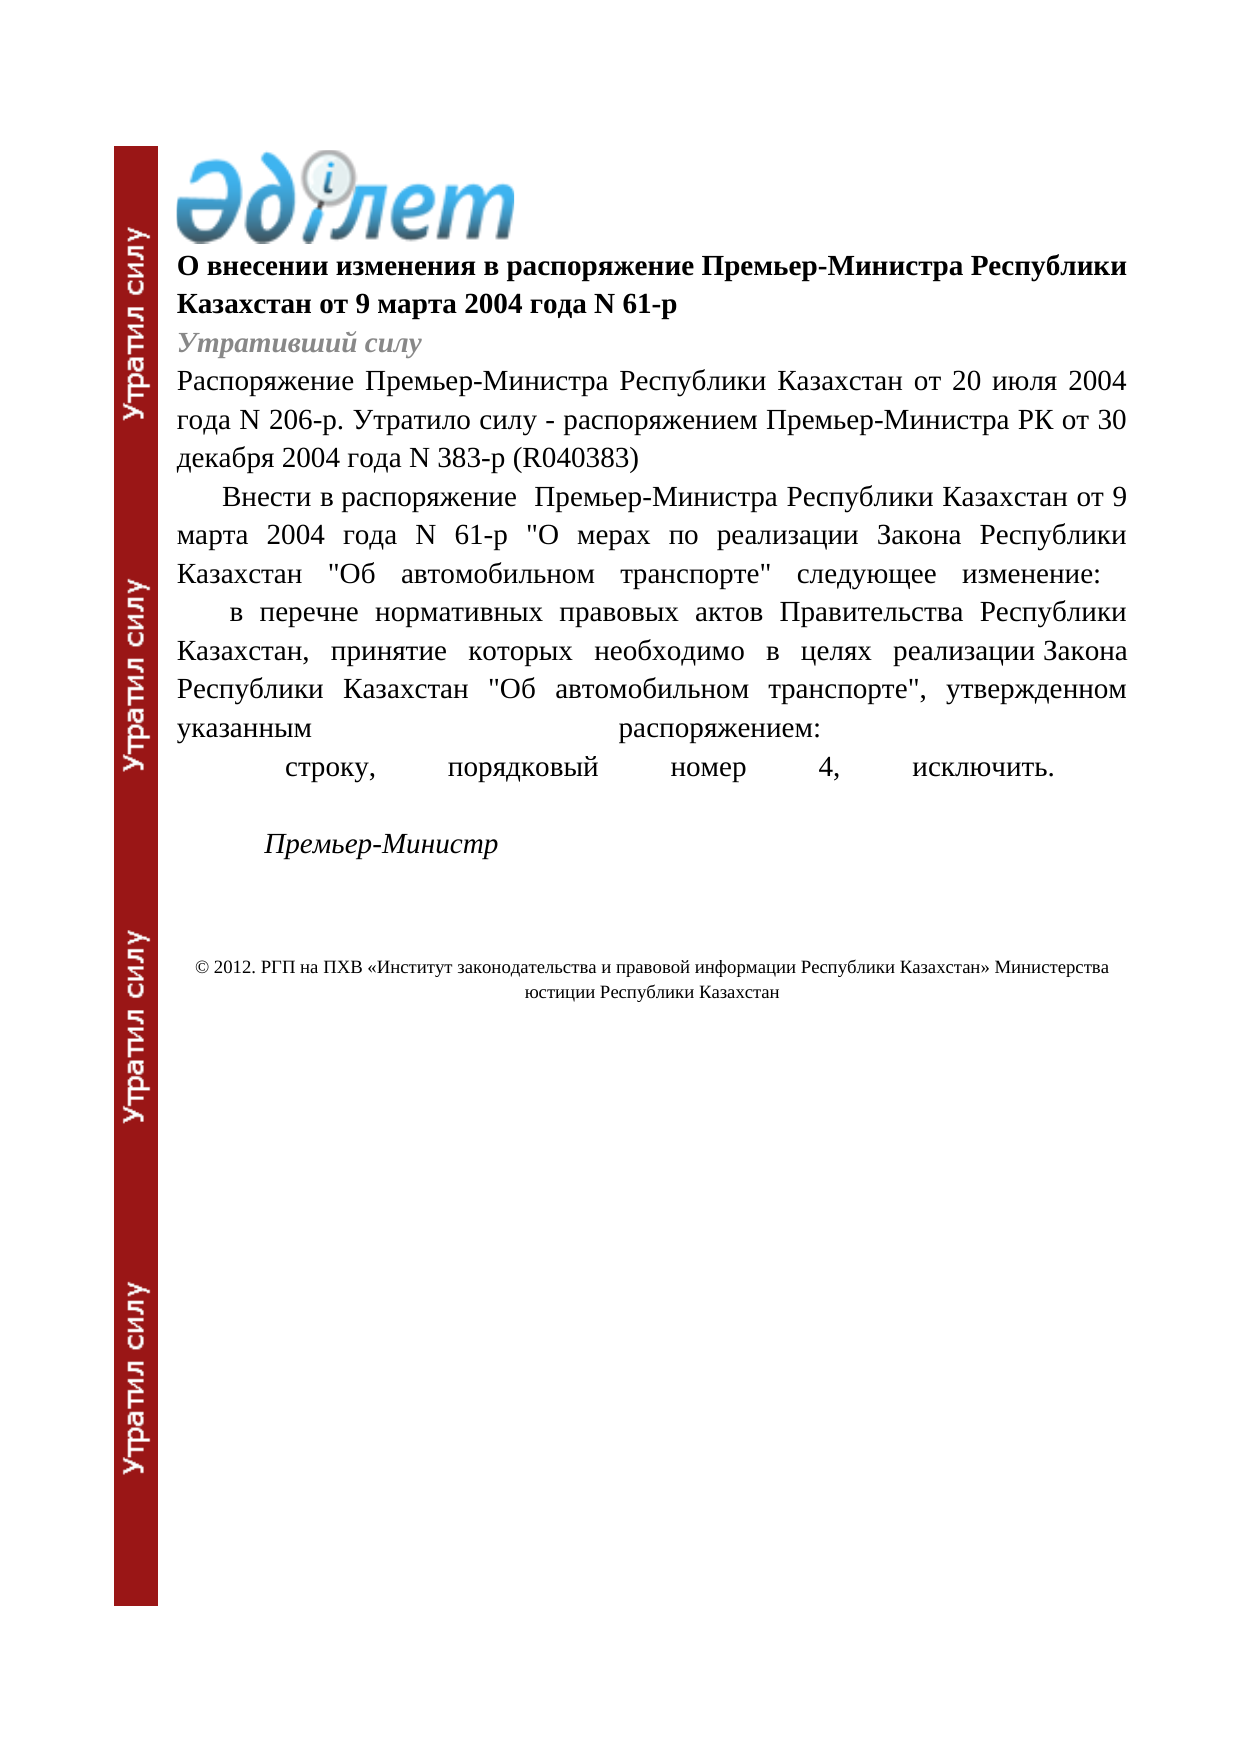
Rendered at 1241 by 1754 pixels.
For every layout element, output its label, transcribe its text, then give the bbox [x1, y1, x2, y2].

text Внести в распоряжение Премьер-Министра Республики Казахстан от 9 марта 2004 года N 61-р "О мерах по реализации Закона Республики Казахстан "Об автомобильном транспорте" следующее изменение: в перечне нормативных правовых актов Правительства Республики Казахстан, принятие которых необходимо в целях реализации Закона Республики Казахстан "Об автомобильном транспорте", утвержденном указанным распоряжением: строку, порядковый номер 4, исключить. Премьер-Министр [112, 479, 1128, 859]
picture [114, 358, 158, 363]
picture [114, 474, 158, 479]
text Утративший силу [112, 325, 1128, 358]
picture [176, 150, 515, 244]
picture [114, 320, 158, 325]
text О внесении изменения в распоряжение Премьер-Министра Республики Казахстан от 9 марта 2004 года N 61-р [112, 248, 1128, 320]
picture [114, 146, 158, 248]
picture [114, 1002, 158, 1606]
text © 2012. РГП на ПХВ «Институт законодательства и правовой информации Республики Казахстан» Министерства юстиции Республики Казахстан [112, 956, 1128, 1002]
picture [114, 859, 158, 956]
text Распоряжение Премьер-Министра Республики Казахстан от 20 июля 2004 года N 206-р. Утратило силу - распоряжением Премьер-Министра РК от 30 декабря 2004 года N 383-р (R040383) [112, 363, 1128, 474]
